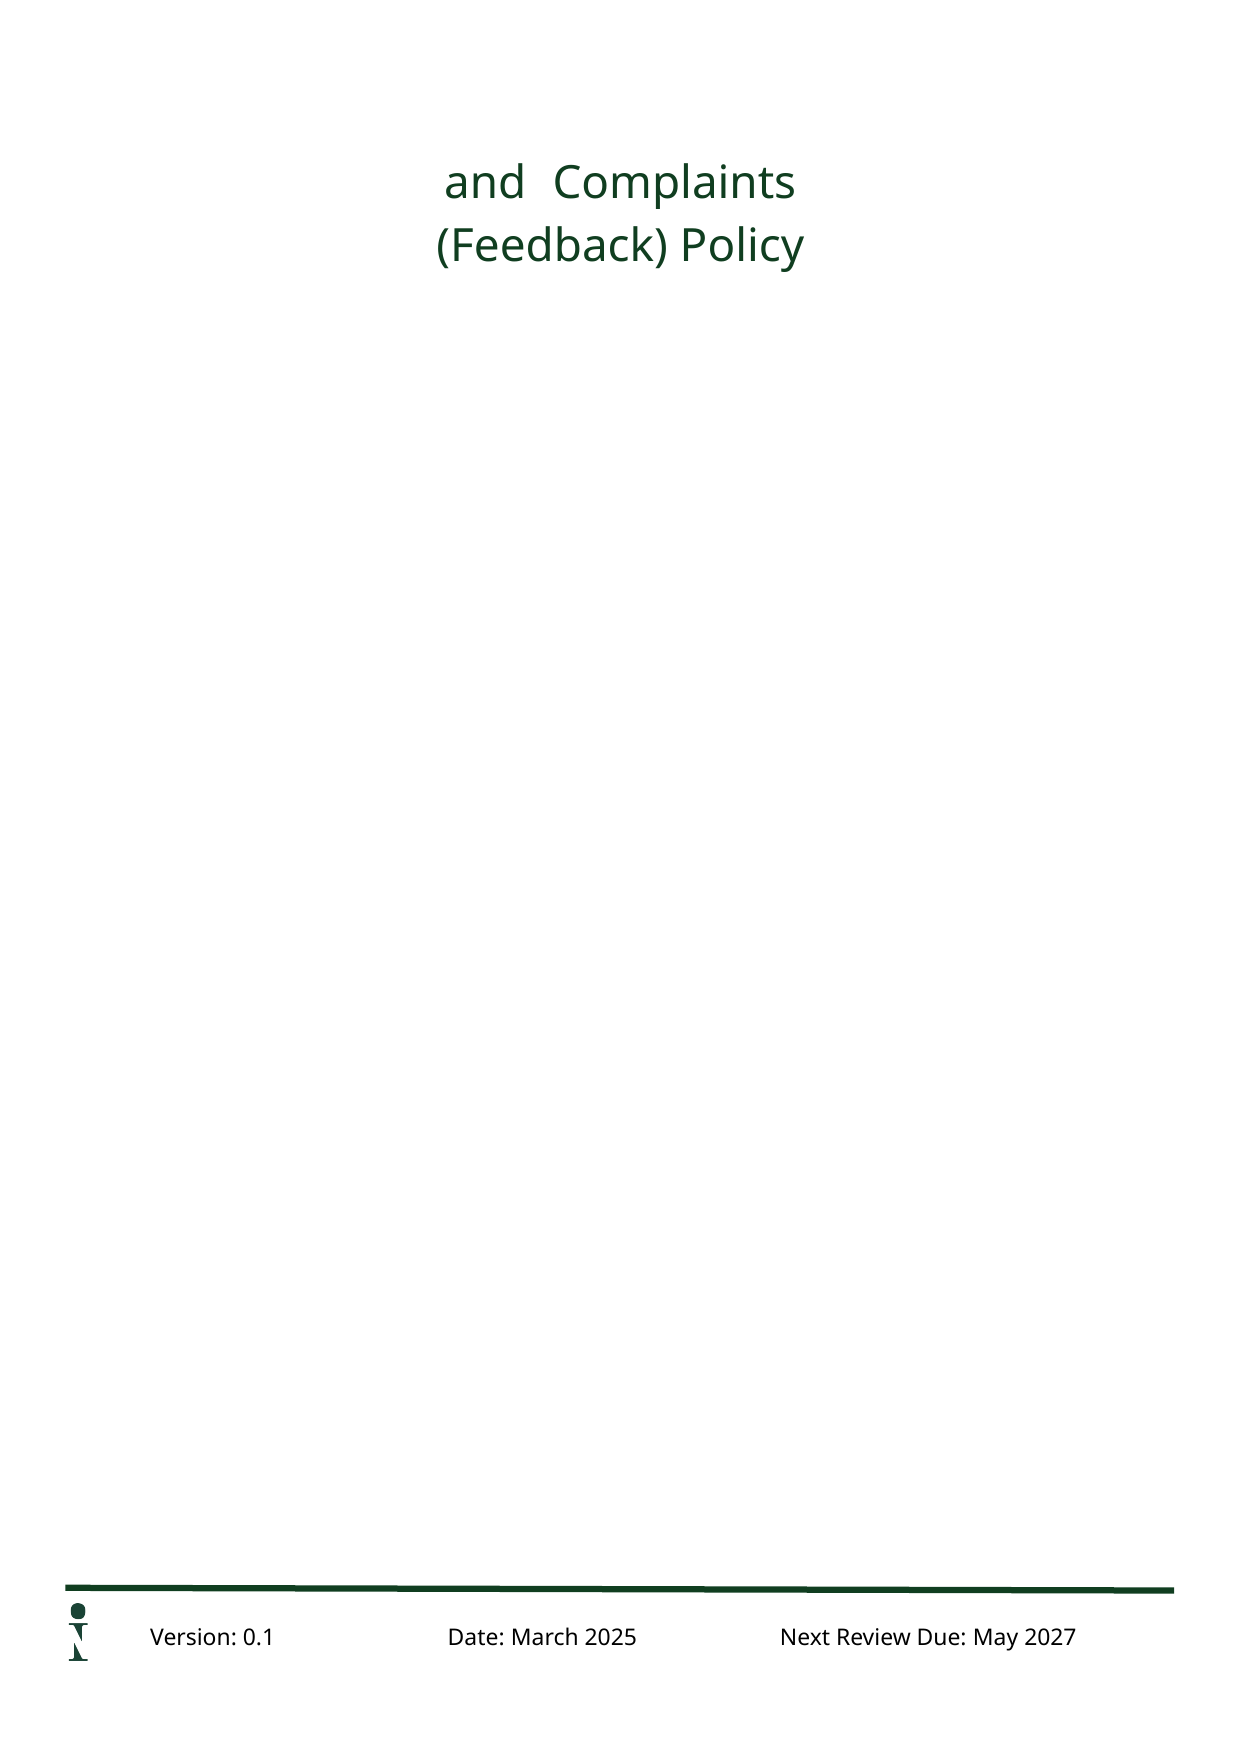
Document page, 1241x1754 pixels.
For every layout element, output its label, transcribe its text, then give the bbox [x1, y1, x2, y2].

picture [68, 1603, 88, 1661]
text and Complaints [150, 150, 1090, 212]
text (Feedback) Policy [150, 212, 1090, 275]
